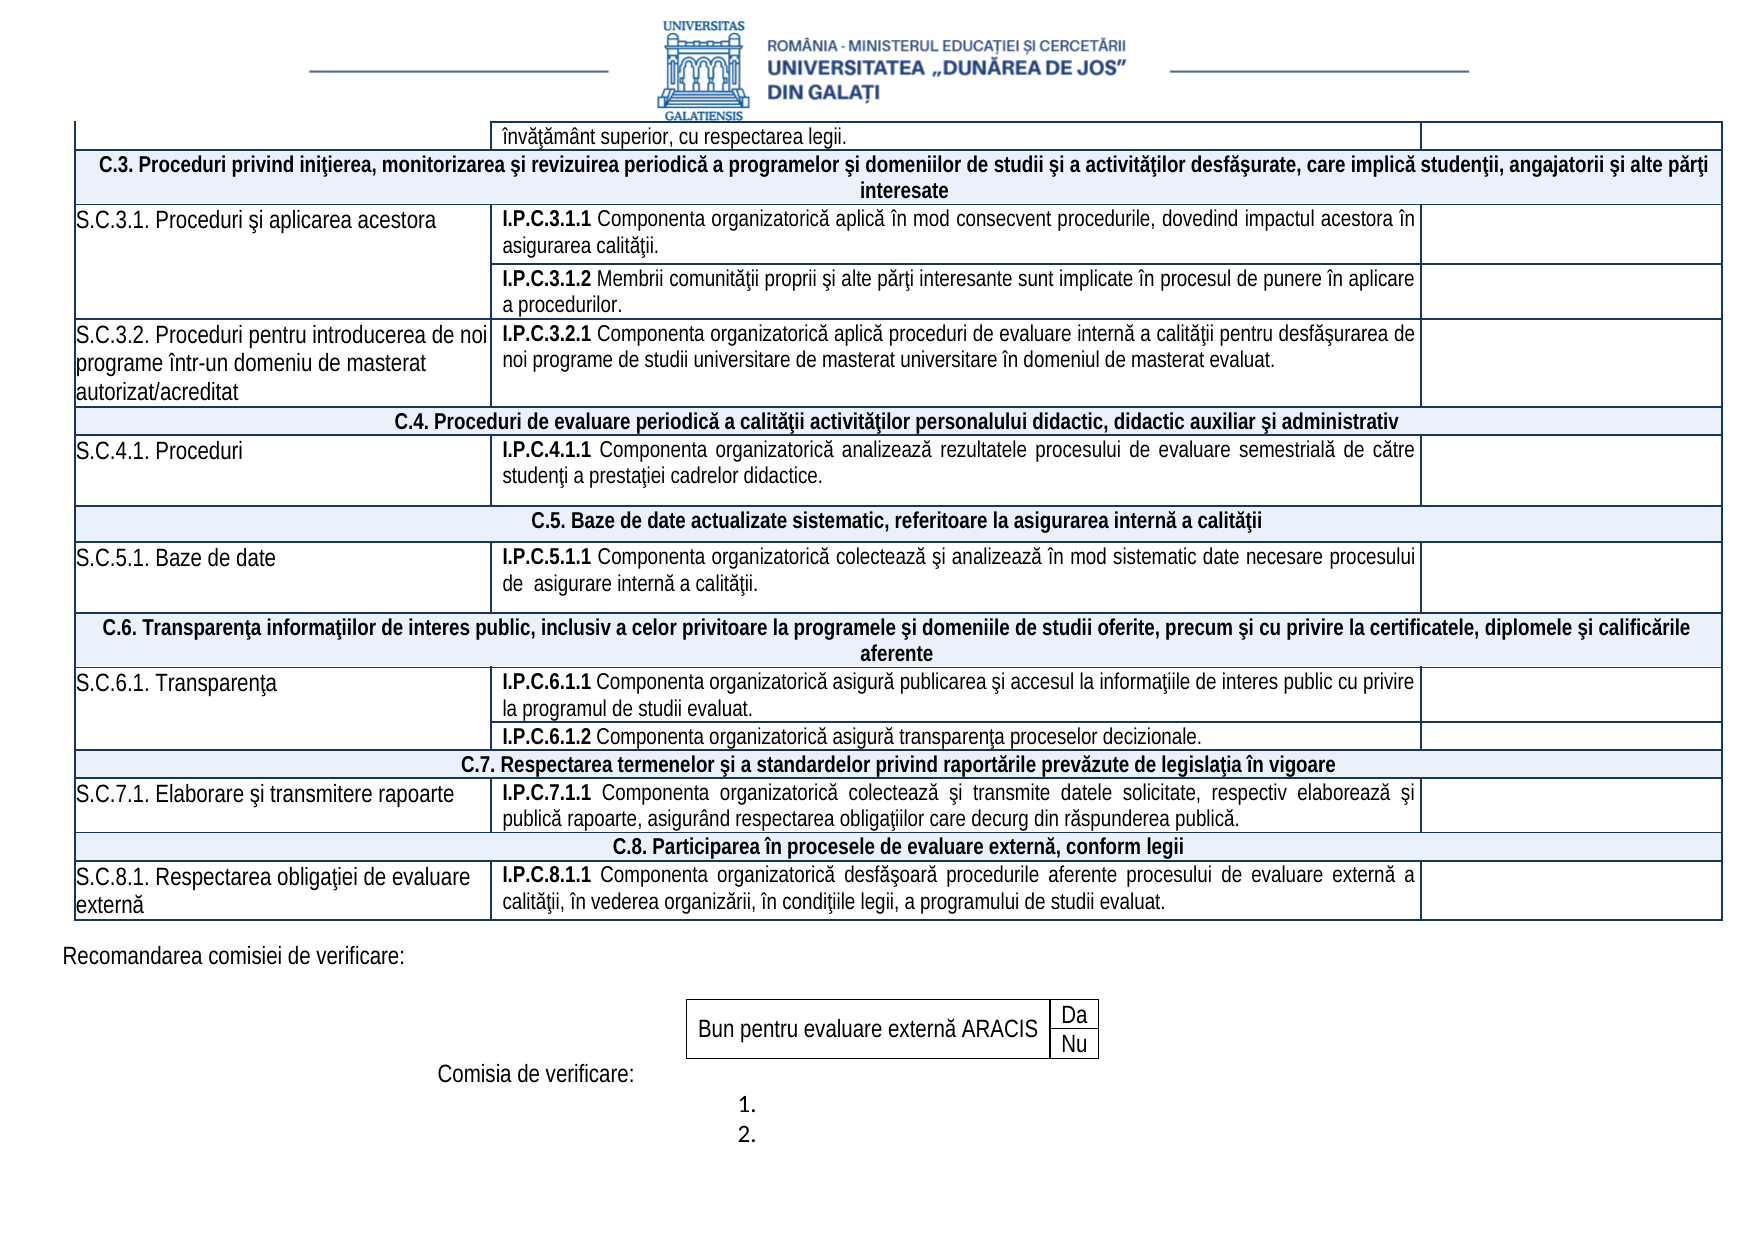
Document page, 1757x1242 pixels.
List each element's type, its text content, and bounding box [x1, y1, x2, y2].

table_cell I.P.C.8.1.1 Componenta organizatorică desfăşoară procedurile aferente procesului de evaluare externă a calităţii, în vederea organizării, în condiţiile legii, a programului de studii evaluat. [492, 862, 1420, 919]
picture [309, 21, 1470, 121]
text Comisia de verificare: [362, 1059, 1723, 1088]
table_cell Nu [1051, 1029, 1098, 1058]
table_cell C.6. Transparenţa informaţiilor de interes public, inclusiv a celor privitoare la programele şi domeniile de studii oferite, precum şi cu privire la certificatele, diplomele şi calificările aferente [76, 614, 1721, 666]
table_cell S.C.4.1. Proceduri [76, 436, 490, 505]
text 1. [662, 1088, 1723, 1118]
table_cell [1422, 436, 1721, 505]
table_cell I.P.C.3.1.1 Componenta organizatorică aplică în mod consecvent procedurile, dovedind impactul acestora în asigurarea calităţii. [492, 205, 1420, 263]
table_cell I.P.C.6.1.1 Componenta organizatorică asigură publicarea şi accesul la informaţiile de interes public cu privire la programul de studii evaluat. [492, 668, 1420, 721]
table_cell S.C.3.1. Proceduri şi aplicarea acestora [76, 205, 490, 317]
table_cell I.P.C.6.1.2 Componenta organizatorică asigură transparenţa proceselor decizionale. [492, 723, 1420, 749]
table_cell [1422, 320, 1721, 406]
table_cell [1422, 779, 1721, 832]
table_cell [1422, 123, 1721, 149]
table_cell C.4. Proceduri de evaluare periodică a calităţii activităţilor personalului didactic, didactic auxiliar şi administrativ [76, 408, 1721, 434]
text 2. [662, 1118, 1723, 1149]
table_cell I.P.C.3.2.1 Componenta organizatorică aplică proceduri de evaluare internă a calităţii pentru desfăşurarea de noi programe de studii universitare de masterat universitare în domeniul de masterat evaluat. [492, 320, 1420, 406]
table_header Da [1051, 1000, 1098, 1028]
table_cell C.8. Participarea în procesele de evaluare externă, conform legii [76, 833, 1721, 860]
table_cell S.C.6.1. Transparenţa [76, 668, 490, 749]
table_cell I.P.C.7.1.1 Componenta organizatorică colectează şi transmite datele solicitate, respectiv elaborează şi publică rapoarte, asigurând respectarea obligaţiilor care decurg din răspunderea publică. [492, 779, 1420, 832]
table_cell S.C.5.1. Baze de date [76, 543, 490, 612]
table_cell S.C.8.1. Respectarea obligaţiei de evaluare externă [76, 862, 490, 919]
table_cell C.5. Baze de date actualizate sistematic, referitoare la asigurarea internă a calităţii [76, 507, 1721, 541]
table_cell S.C.7.1. Elaborare şi transmitere rapoarte [76, 779, 490, 832]
table_cell I.P.C.4.1.1 Componenta organizatorică analizează rezultatele procesului de evaluare semestrială de către studenţi a prestaţiei cadrelor didactice. [492, 436, 1420, 505]
table_cell [1422, 265, 1721, 317]
text Recomandarea comisiei de verificare: [62, 941, 1723, 970]
table_cell C.3. Proceduri privind iniţierea, monitorizarea şi revizuirea periodică a programelor şi domeniilor de studii şi a activităţilor desfăşurate, care implică studenţii, angajatorii şi alte părţi interesate [76, 151, 1721, 203]
table_header Bun pentru evaluare externă ARACIS [687, 1000, 1049, 1058]
table_cell S.C.3.2. Proceduri pentru introducerea de noi programe într-un domeniu de masterat autorizat/acreditat [76, 320, 490, 406]
table_cell [1422, 668, 1721, 721]
table_cell I.P.C.3.1.2 Membrii comunităţii proprii şi alte părţi interesante sunt implicate în procesul de punere în aplicare a procedurilor. [492, 265, 1420, 317]
table_cell I.P.C.5.1.1 Componenta organizatorică colectează şi analizează în mod sistematic date necesare procesului de asigurare internă a calităţii. [492, 543, 1420, 612]
table_cell [1422, 543, 1721, 612]
table_cell C.7. Respectarea termenelor şi a standardelor privind raportările prevăzute de legislaţia în vigoare [76, 751, 1721, 777]
table_cell [1422, 205, 1721, 263]
table_cell [1422, 862, 1721, 919]
table_cell [1422, 723, 1721, 749]
